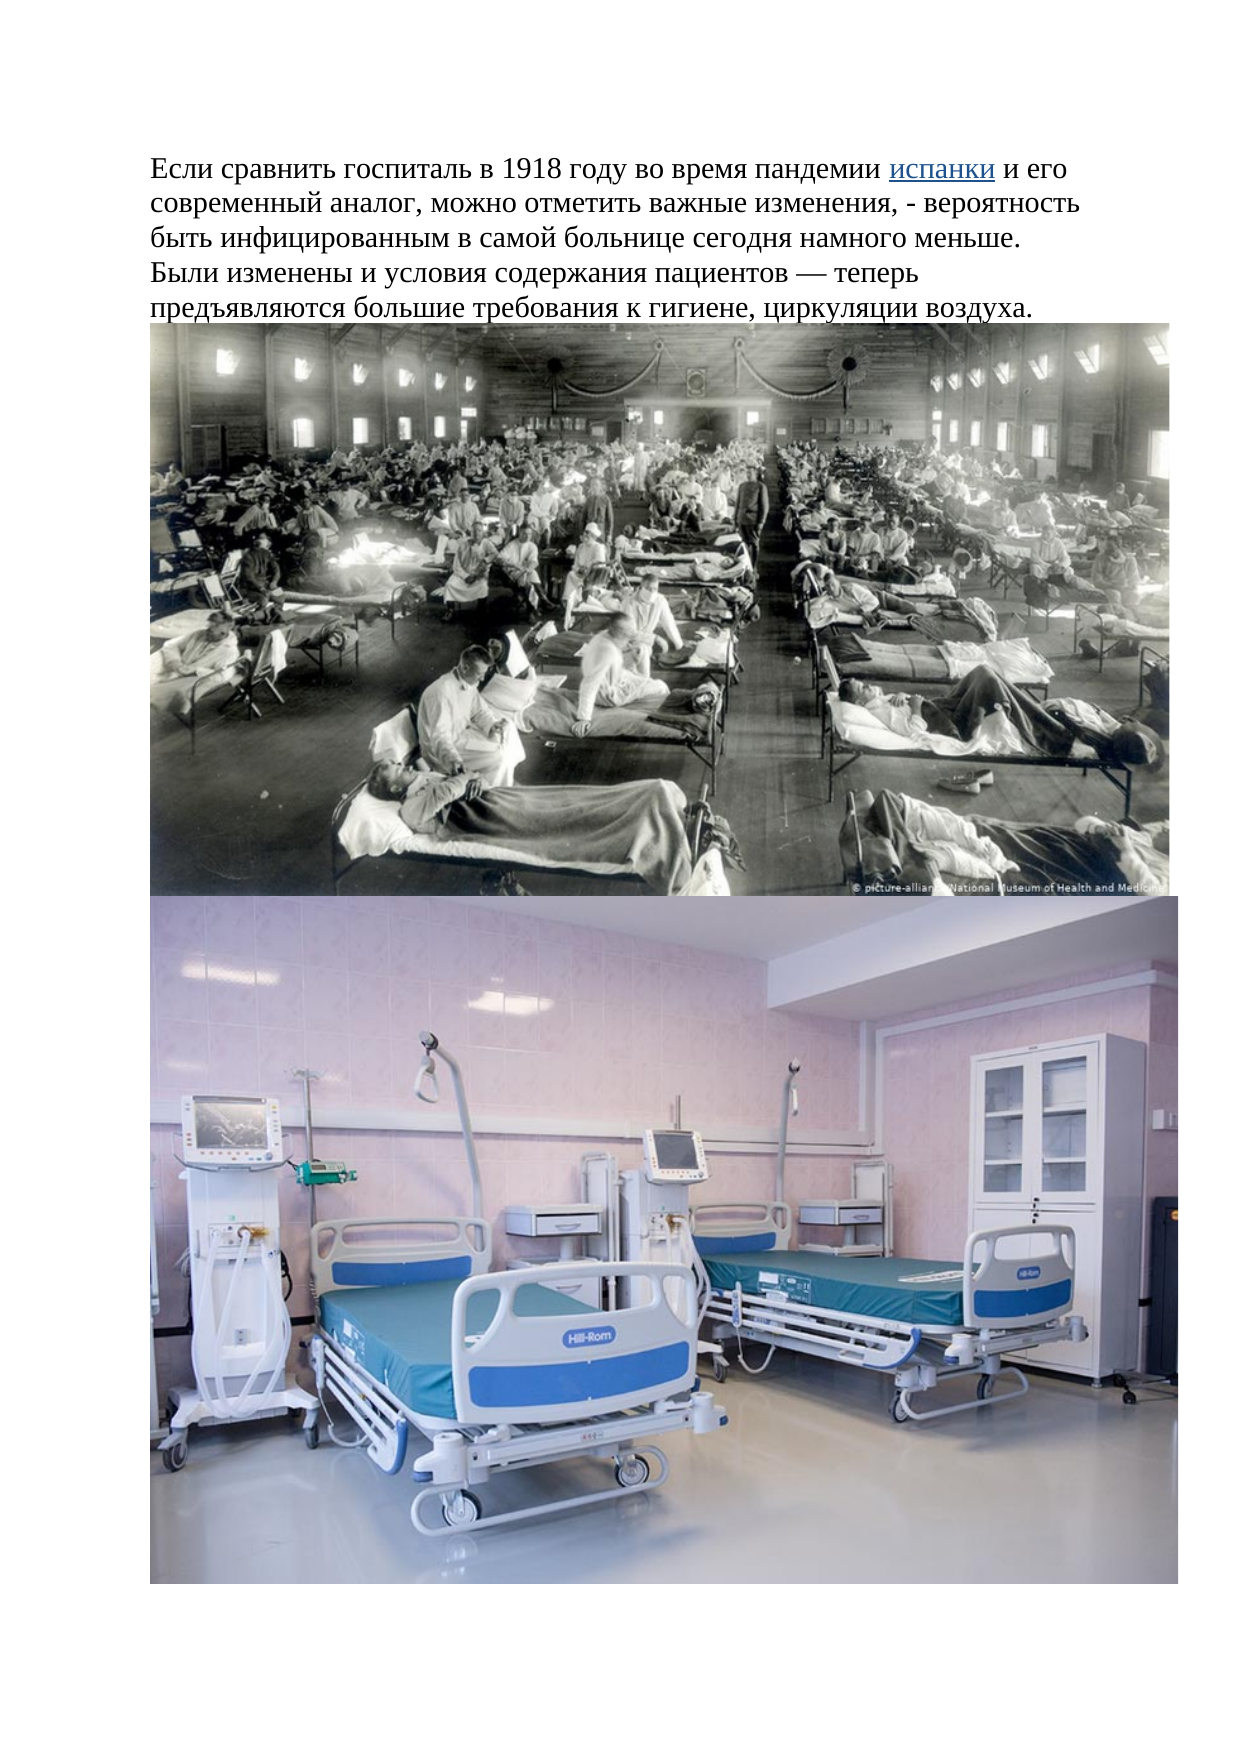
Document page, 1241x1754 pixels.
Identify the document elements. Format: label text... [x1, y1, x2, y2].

picture [150, 323, 1179, 1584]
text Если сравнить госпиталь в 1918 году во время пандемии испанки и его современный аналог, можно отметить важные изменения, - вероятность быть инфицированным в самой больнице сегодня намного меньше. Были изменены и условия содержания пациентов — теперь предъявляются большие требования к гигиене, циркуляции воздуха. [150, 150, 1090, 323]
